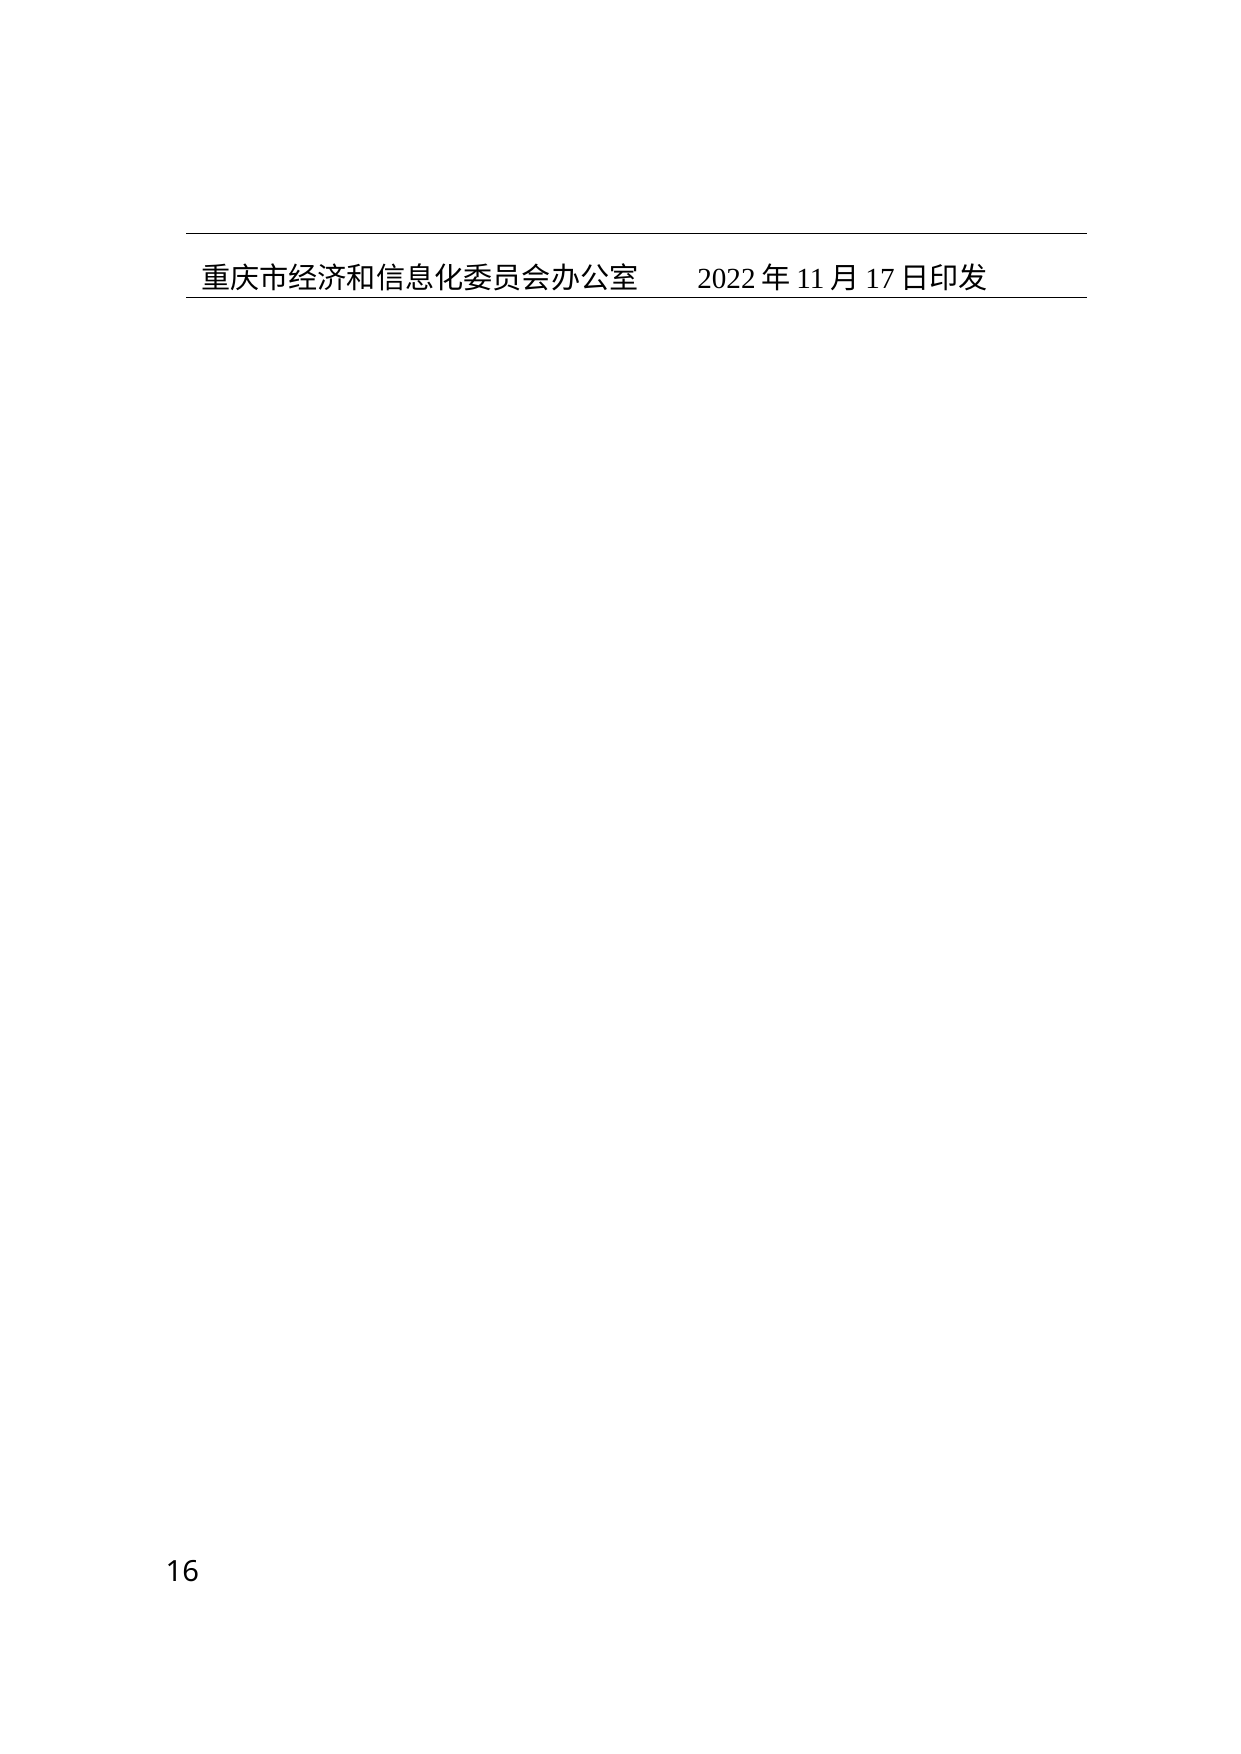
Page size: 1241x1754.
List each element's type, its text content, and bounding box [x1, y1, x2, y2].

text 重庆市经济和信息化委员会办公室 2022年11月17日印发 [186, 234, 1087, 297]
